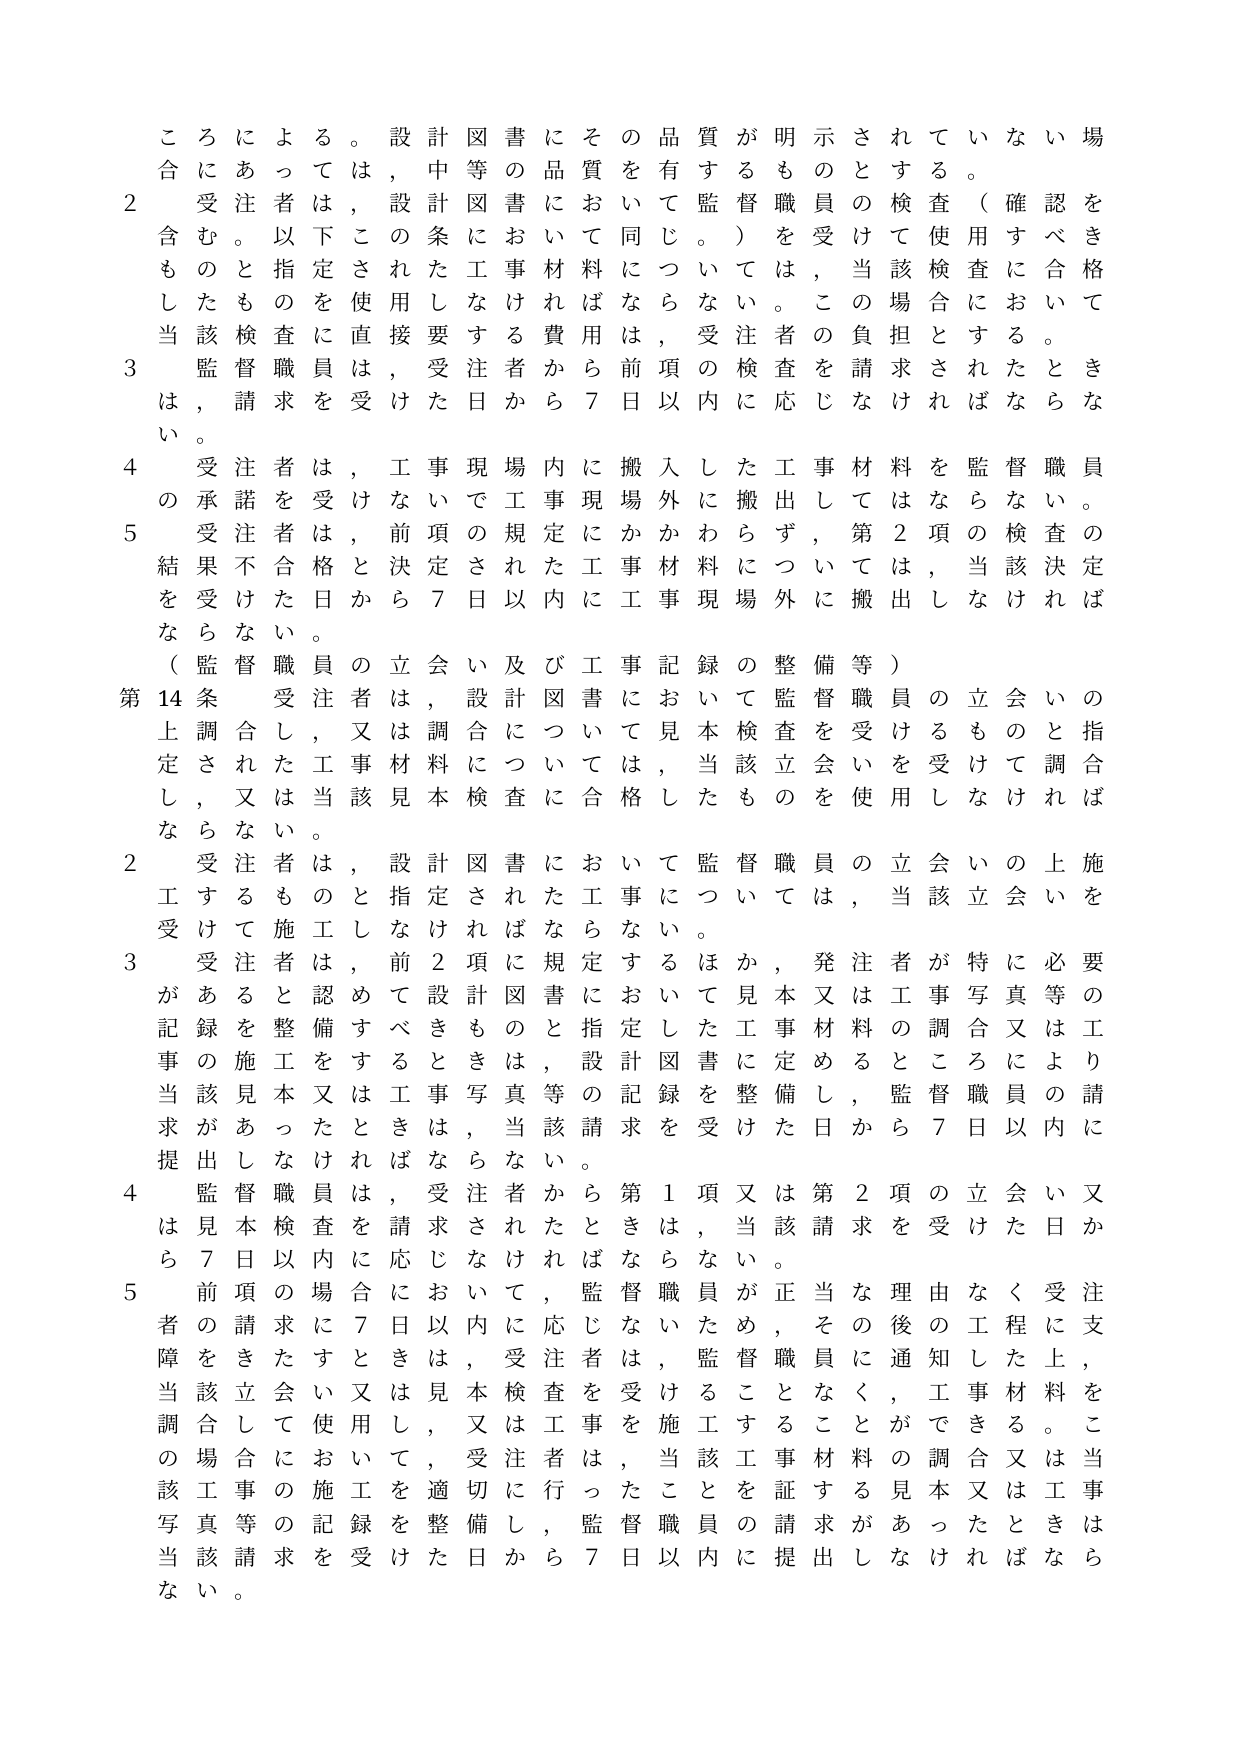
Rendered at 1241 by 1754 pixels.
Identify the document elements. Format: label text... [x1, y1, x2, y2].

text ２ 受注者は，設計図書において監督職員の立会いの上施工するものと指定された工事については，当該立会いを受けて施工しなければならない。 [119, 846, 1121, 945]
text ２ 受注者は，設計図書において監督職員の検査（確認を含む。以下この条において同じ。）を受けて使用すべきものと指定された工事材料については，当該検査に合格したものを使用しなければならない。この場合において，当該検査に直接要する費用は，受注者の負担とする。 [119, 185, 1121, 350]
text （監督職員の立会い及び工事記録の整備等） [119, 647, 1121, 681]
text ４ 受注者は，工事現場内に搬入した工事材料を監督職員の承諾を受けないで工事現場外に搬出してはならない。 [119, 449, 1121, 515]
text 第14条 受注者は，設計図書において監督職員の立会いの上調合し，又は調合について見本検査を受けるものと指定された工事材料については，当該立会いを受けて調合し，又は当該見本検査に合格したものを使用しなければならない。 [119, 681, 1121, 846]
text ４ 監督職員は，受注者から第１項又は第２項の立会い又は見本検査を請求されたときは，当該請求を受けた日から７日以内に応じなければならない。 [119, 1176, 1121, 1275]
text ３ 監督職員は，受注者から前項の検査を請求されたときは，請求を受けた日から７日以内に応じなければならない。 [119, 350, 1121, 449]
text ５ 受注者は，前項の規定にかかわらず，第２項の検査の結果不合格と決定された工事材料については，当該決定を受けた日から７日以内に工事現場外に搬出しなければならない。 [119, 515, 1121, 647]
text ３ 受注者は，前２項に規定するほか，発注者が特に必要があると認めて設計図書において見本又は工事写真等の記録を整備すべきものと指定した工事材料の調合又は工事の施工をするときは，設計図書に定めるところにより，当該見本又は工事写真等の記録を整備し，監督職員の請求があったときは，当該請求を受けた日から７日以内に提出しなければならない。 [119, 945, 1121, 1176]
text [119, 119, 1121, 185]
text ５ 前項の場合において，監督職員が正当な理由なく受注者の請求に７日以内に応じないため，その後の工程に支障をきたすときは，受注者は，監督職員に通知した上，当該立会い又は見本検査を受けることなく，工事材料を調合して使用し，又は工事を施工することができる。この場合において，受注者は，当該工事材料の調合又は当該工事の施工を適切に行ったことを証する見本又は工事写真等の記録を整備し，監督職員の請求があったときは，当該請求を受けた日から７日以内に提出しなければならない。 [119, 1275, 1121, 1605]
